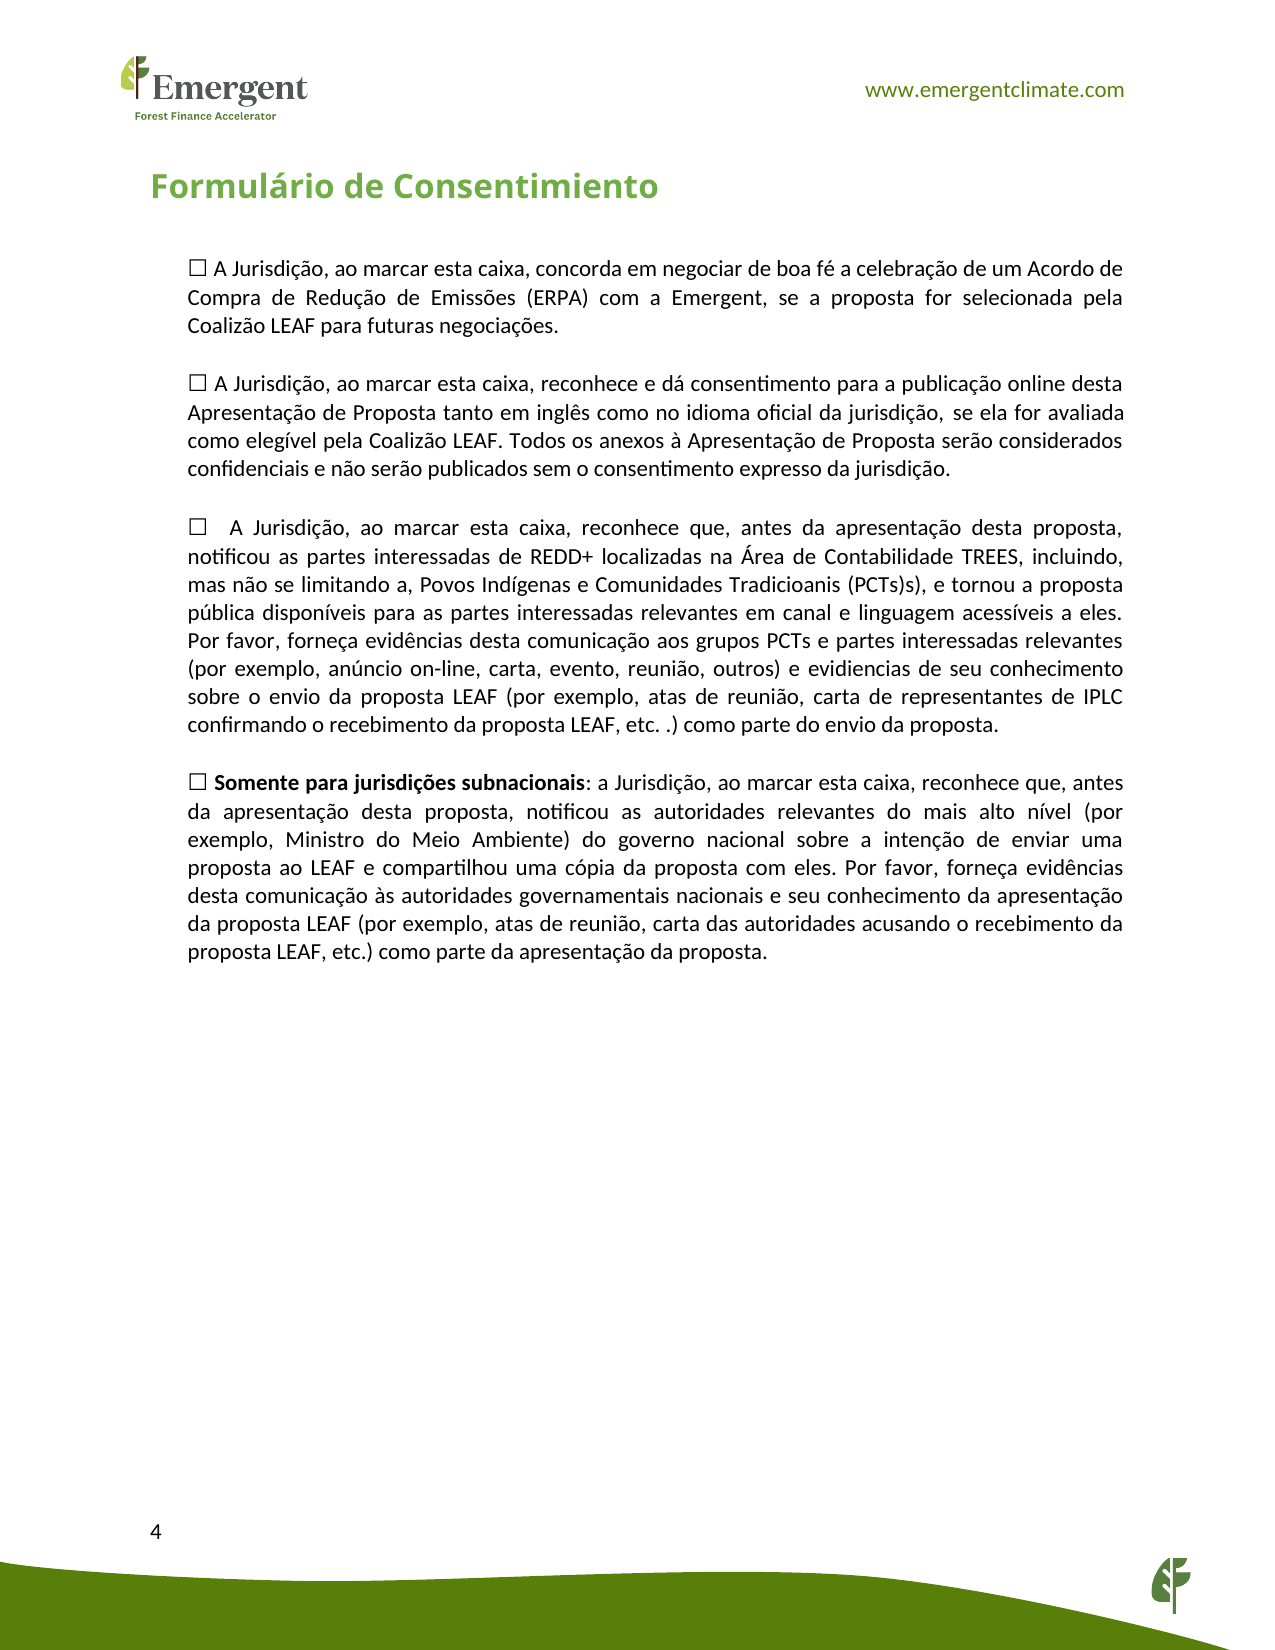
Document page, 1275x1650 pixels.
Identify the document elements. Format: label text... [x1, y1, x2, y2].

list A Jurisdição, ao marcar esta caixa, concorda em negociar de boa fé a celebração de um Acordo de Compra de Redução de Emissões (ERPA) com a Emergent, se a proposta for selecionada pela Coalizão LEAF para futuras negociações. [187, 252, 1125, 339]
subtitle Formulário de Consentimiento [150, 162, 1125, 208]
picture [121, 56, 308, 120]
text A Jurisdição, ao marcar esta caixa, reconhece e dá consentimento para a publicação online desta Apresentação de Proposta tanto em inglês como no idioma oficial da jurisdição, se ela for avaliada como elegível pela Coalizão LEAF. Todos os anexos à Apresentação de Proposta serão considerados confidenciais e não serão publicados sem o consentimento expresso da jurisdição. [187, 367, 1125, 483]
picture [1151, 1558, 1191, 1614]
text Somente para jurisdições subnacionais: a Jurisdição, ao marcar esta caixa, reconhece que, antes da apresentação desta proposta, notificou as autoridades relevantes do mais alto nível (por exemplo, Ministro do Meio Ambiente) do governo nacional sobre a intenção de enviar uma proposta ao LEAF e compartilhou uma cópia da proposta com eles. Por favor, forneça evidências desta comunicação às autoridades governamentais nacionais e seu conhecimento da apresentação da proposta LEAF (por exemplo, atas de reunião, carta das autoridades acusando o recebimento da proposta LEAF, etc.) como parte da apresentação da proposta. [187, 766, 1125, 965]
text A Jurisdição, ao marcar esta caixa, reconhece que, antes da apresentação desta proposta, notificou as partes interessadas de REDD+ localizadas na Área de Contabilidade TREES, incluindo, mas não se limitando a, Povos Indígenas e Comunidades Tradicioanis (PCTs)s), e tornou a proposta pública disponíveis para as partes interessadas relevantes em canal e linguagem acessíveis a eles. Por favor, forneça evidências desta comunicação aos grupos PCTs e partes interessadas relevantes (por exemplo, anúncio on-line, carta, evento, reunião, outros) e evidiencias de seu conhecimento sobre o envio da proposta LEAF (por exemplo, atas de reunião, carta de representantes de IPLC confirmando o recebimento da proposta LEAF, etc. .) como parte do envio da proposta. [187, 511, 1125, 738]
